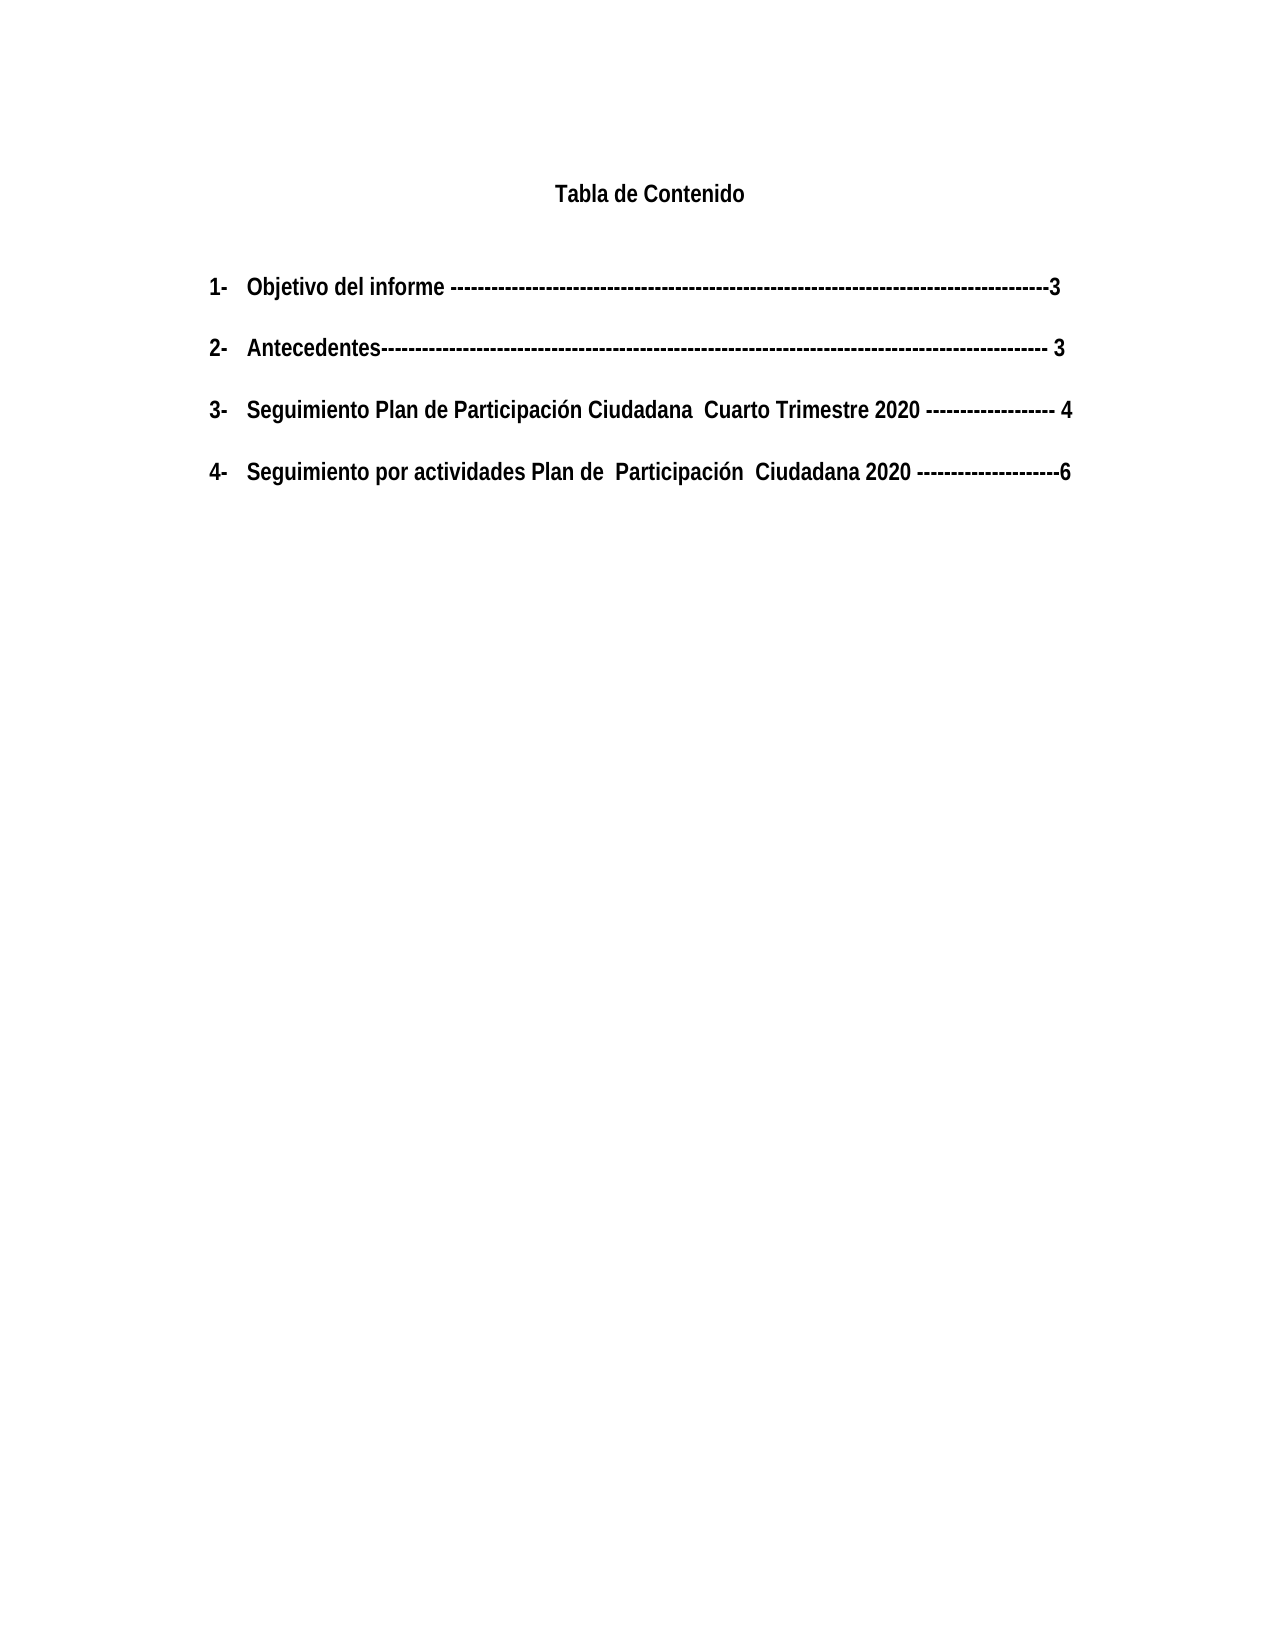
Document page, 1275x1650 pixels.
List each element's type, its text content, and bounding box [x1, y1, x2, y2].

text Tabla de Contenido [192, 179, 1107, 207]
list Seguimiento Plan de Participación Ciudadana Cuarto Trimestre 2020 ------------------- 4 [209, 395, 1107, 424]
list Objetivo del informe ----------------------------------------------------------------------------------------3 [209, 271, 1107, 300]
list Seguimiento por actividades Plan de Participación Ciudadana 2020 ---------------------6 [209, 457, 1107, 486]
list Antecedentes-------------------------------------------------------------------------------------------------- 3 [209, 333, 1107, 362]
